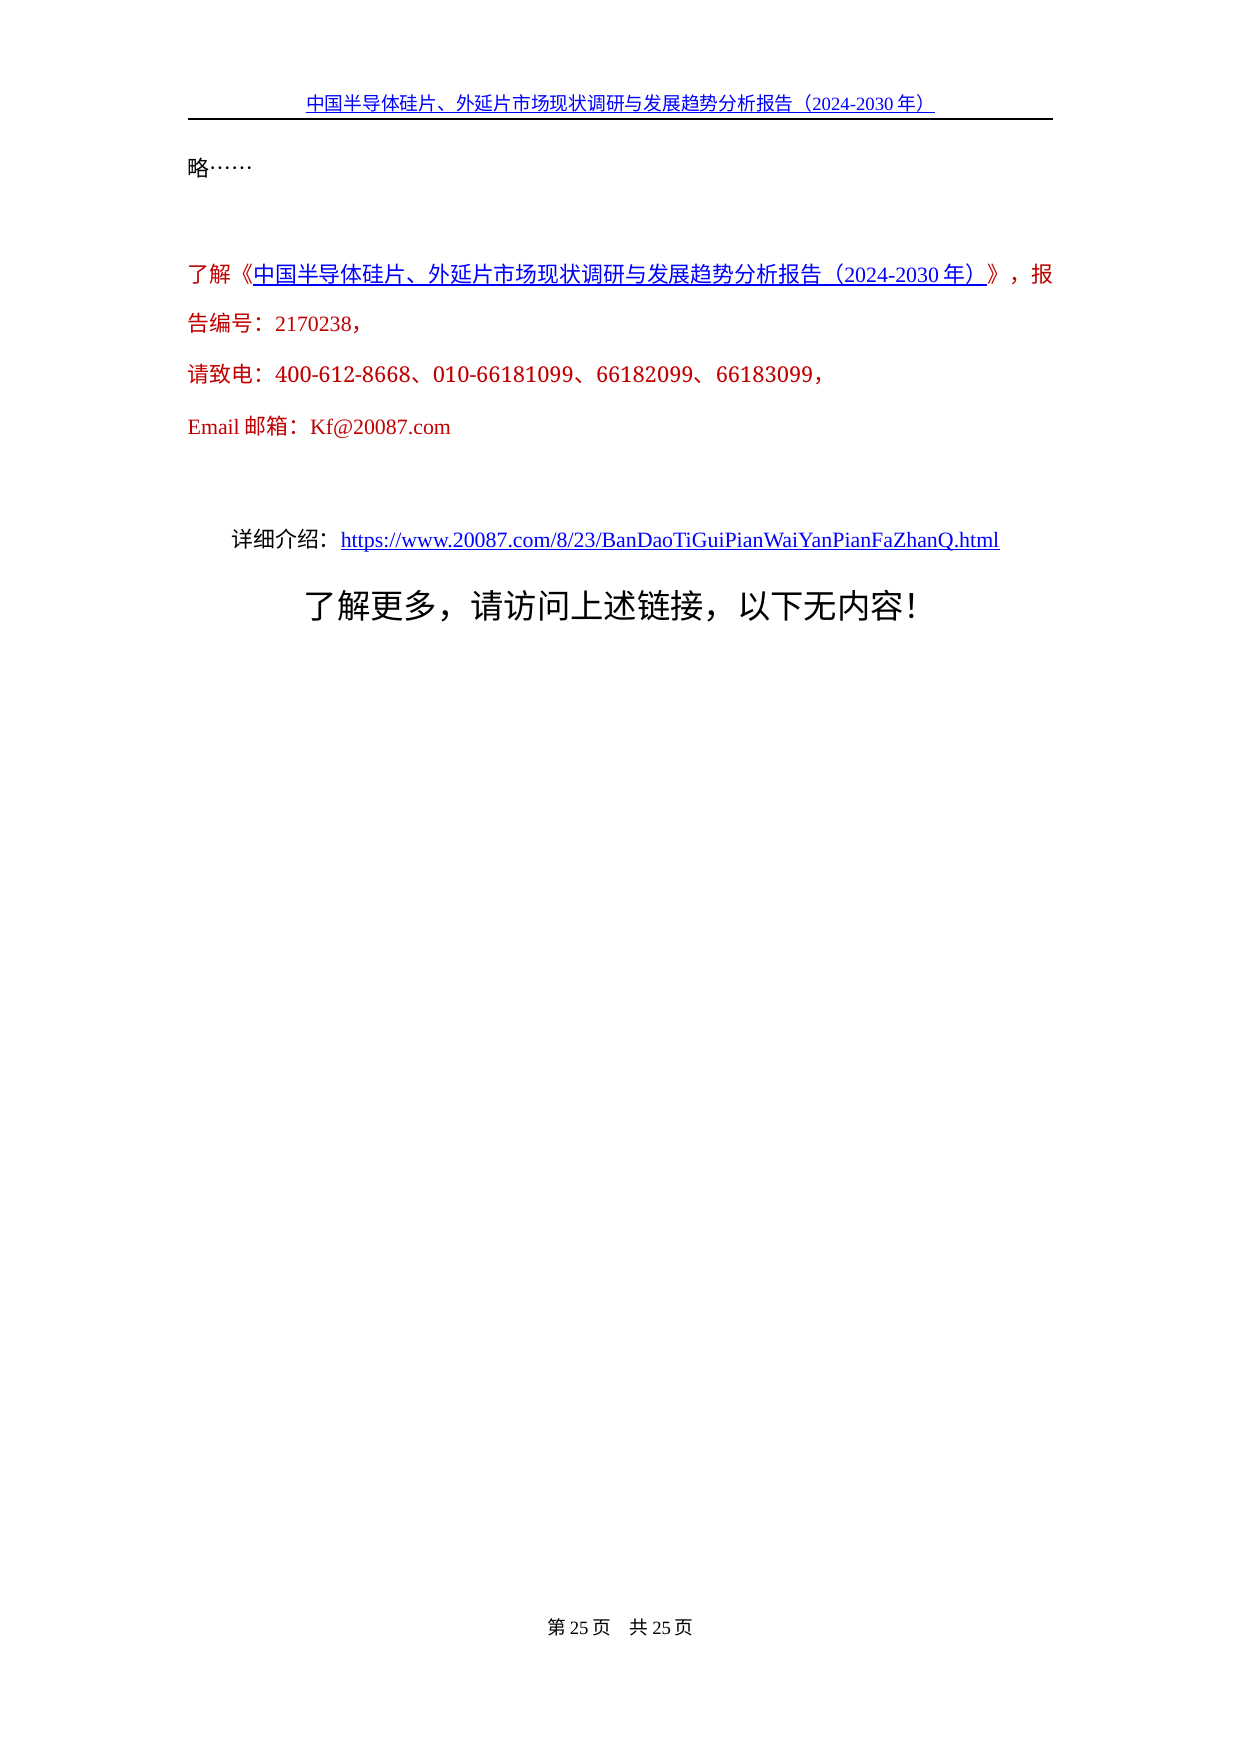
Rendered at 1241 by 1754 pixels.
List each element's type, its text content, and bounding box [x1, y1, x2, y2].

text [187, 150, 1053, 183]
title 了解更多，请访问上述链接，以下无内容！ [187, 571, 1053, 636]
text 详细介绍：https://www.20087.com/8/23/BanDaoTiGuiPianWaiYanPianFaZhanQ.html [187, 521, 1053, 554]
text 了解《中国半导体硅片、外延片市场现状调研与发展趋势分析报告（2024-2030年）》，报告编号：2170238， [187, 257, 1053, 338]
text Email邮箱：Kf@20087.com [187, 408, 1053, 441]
text 请致电：400-612-8668、010-66181099、66182099、66183099， [187, 357, 1053, 389]
